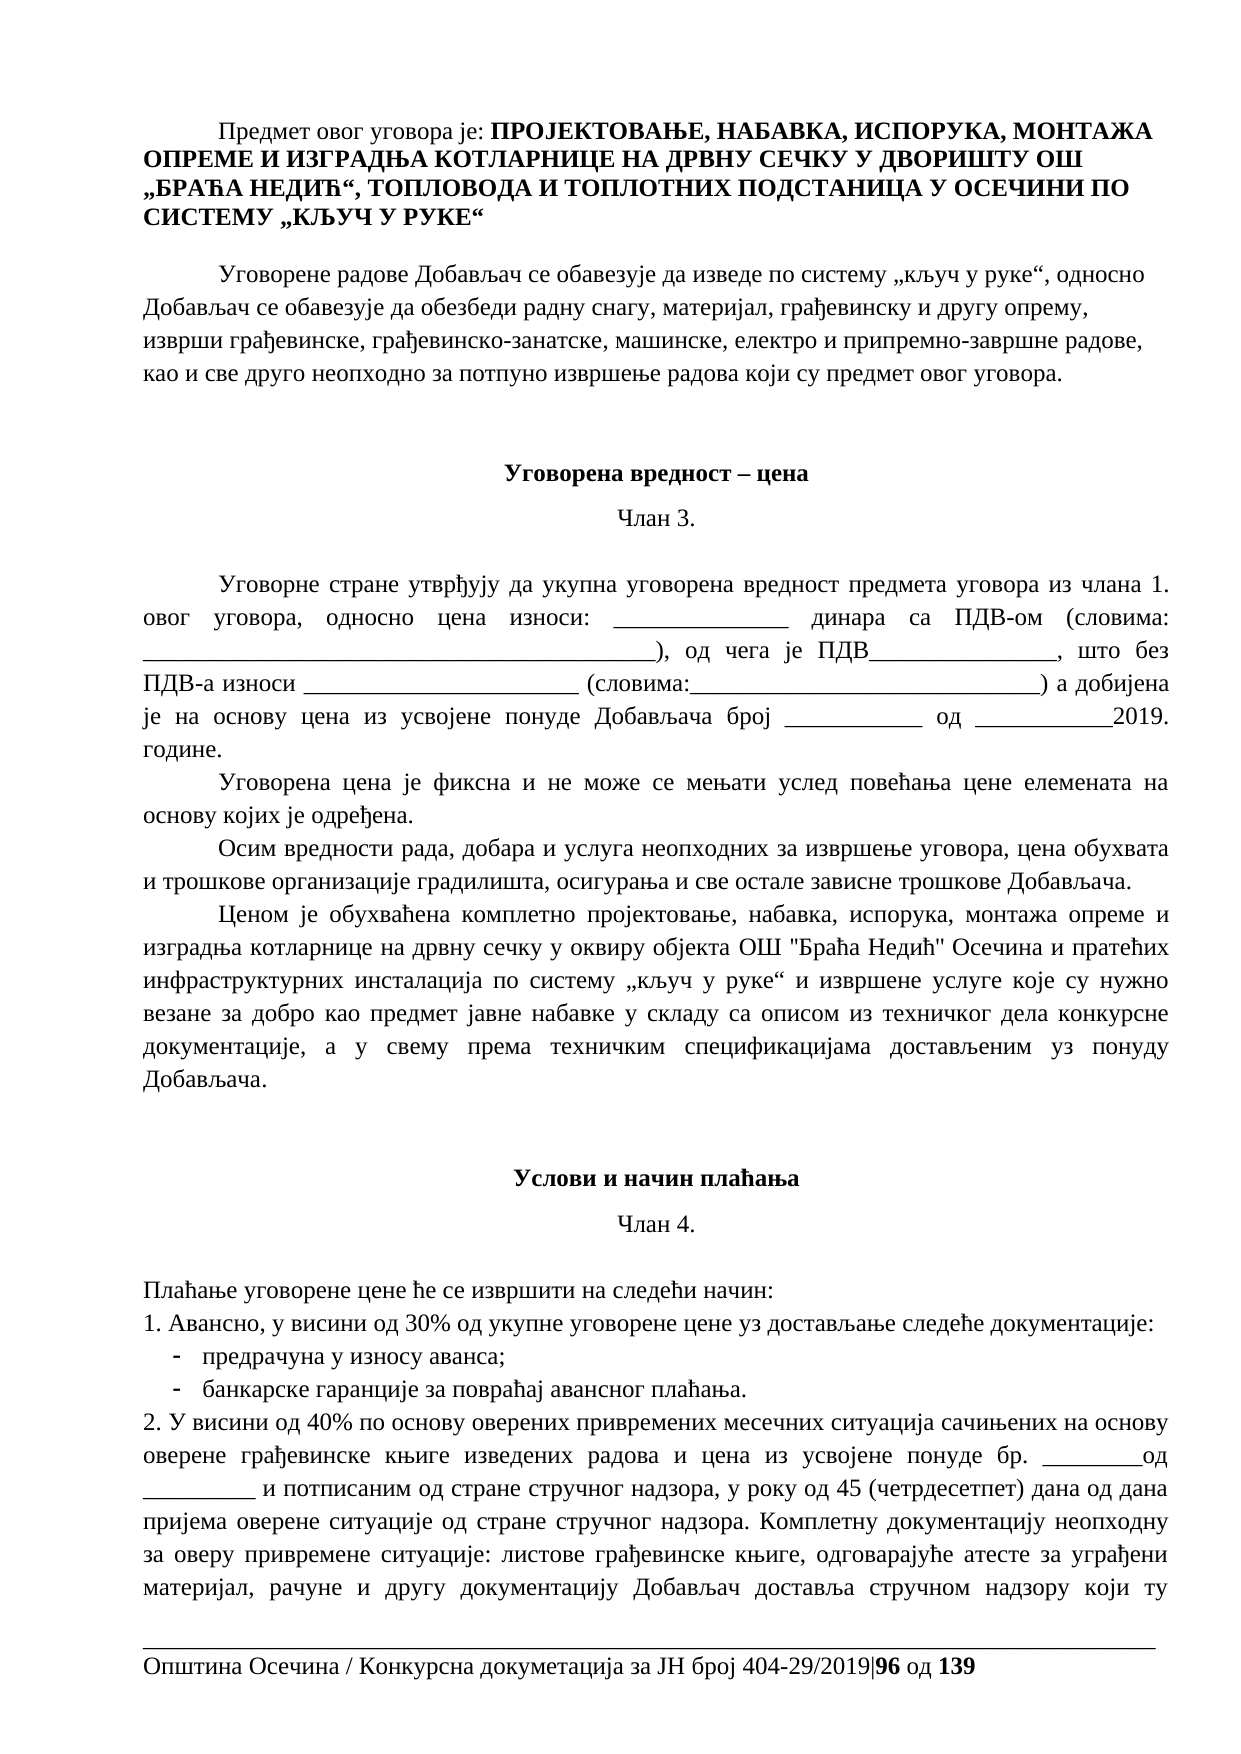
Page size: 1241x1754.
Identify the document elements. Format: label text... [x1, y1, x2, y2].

text Члан 3. [143, 503, 1169, 532]
list предрачуна у износу аванса; [172, 1341, 1169, 1370]
text 1. Авансно, у висини од 30% од укупне уговорене цене уз достављање следеће документације: [143, 1308, 1169, 1337]
text Плаћање уговорене цене ће се извршити на следећи начин: [143, 1275, 1169, 1304]
text Осим вредности рада, добара и услуга неопходних за извршење уговора, цена обухвата и трошкове организације градилишта, осигурања и све остале зависне трошкове Добављача. [143, 833, 1169, 895]
text Члан 4. [143, 1209, 1169, 1238]
text Уговорне стране утврђују да укупна уговорена вредност предмета уговора из члана 1. овог уговора, односно цена износи: ______________ динара са ПДВ-ом (словима: _________________________________________), од чега је ПДВ_______________, што без ПДВ-а износи ______________________ (словима:____________________________) а добијена је на основу цена из усвојене понуде Добављача број ___________ од ___________2019. године. [143, 569, 1169, 763]
text Уговорена вредност – цена [143, 458, 1169, 486]
text Уговорене радове Добављач се обавезује да изведе по систему „кључ у руке“, односно Добављач се обавезује да обезбеди радну снагу, материјал, грађевинску и другу опрему, изврши грађевинске, грађевинско-занатске, машинске, електро и припремно-завршне радове, као и све друго неопходно за потпуно извршење радова који су предмет овог уговора. [143, 259, 1169, 387]
list банкарске гаранције за повраћај авансног плаћања. [172, 1374, 1169, 1403]
text Предмет овог уговора је: ПРОЈЕКТОВАЊЕ, НАБАВКА, ИСПОРУКА, МОНТАЖА ОПРЕМЕ И ИЗГРАДЊА КОТЛАРНИЦЕ НА ДРВНУ СЕЧКУ У ДВОРИШТУ ОШ „БРАЋА НЕДИЋ“, ТОПЛОВОДА И ТОПЛОТНИХ ПОДСТАНИЦА У ОСЕЧИНИ ПО СИСТЕМУ „КЉУЧ У РУКЕ“ [143, 116, 1169, 231]
text Услови и начин плаћања [143, 1163, 1169, 1192]
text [143, 1407, 1169, 1601]
text Ценом је обухваћена комплетно пројектовање, набавка, испорука, монтажа опреме и изградња котларнице на дрвну сечку у оквиру објекта ОШ ''Браћа Недић'' Осечина и пратећих инфраструктурних инсталација по систему „кључ у руке“ и извршене услуге које су нужно везане за добро као предмет јавне набавке у складу са описом из техничког дела конкурсне документације, а у свему према техничким спецификацијама достављеним уз понуду Добављача. [143, 899, 1169, 1093]
text Уговорена цена је фиксна и не може се мењати услед повећања цене елемената на основу којих је одређена. [143, 767, 1169, 829]
